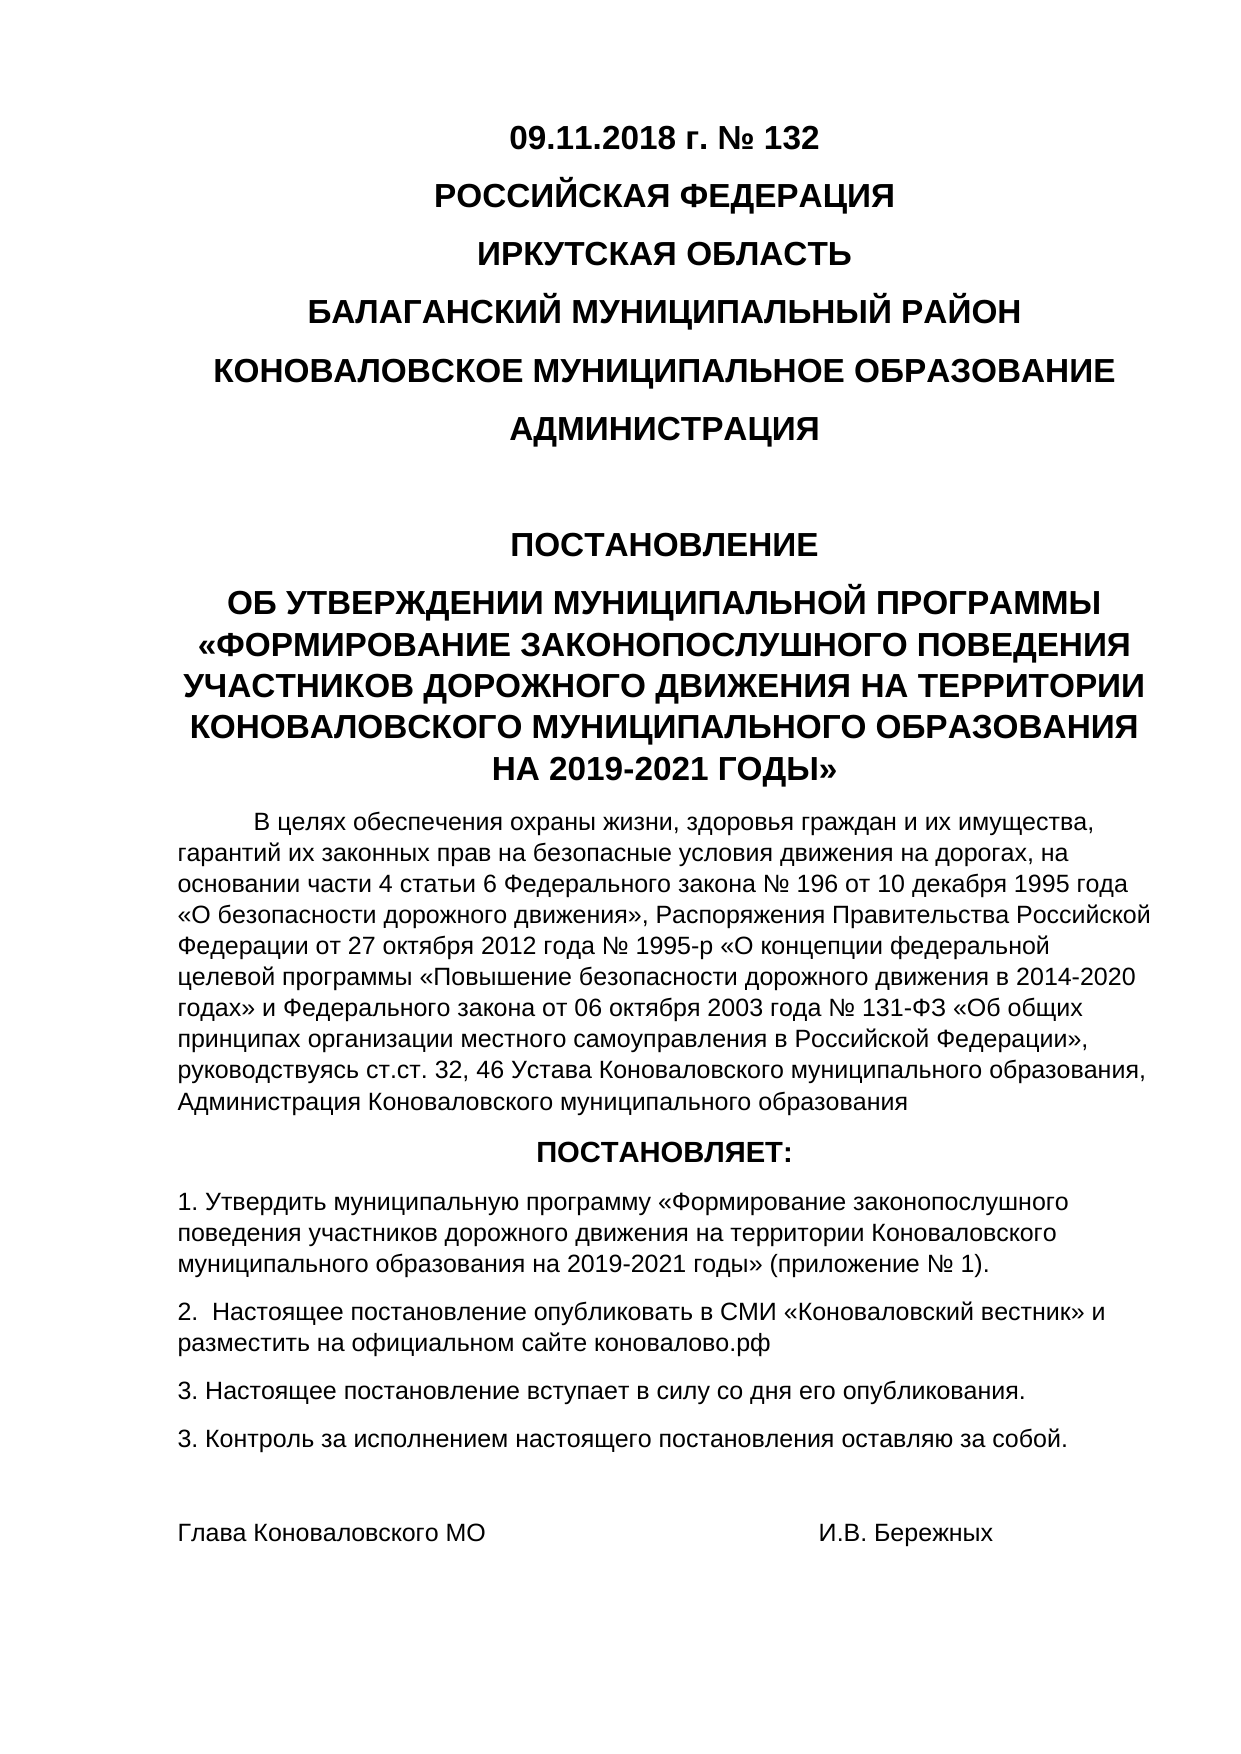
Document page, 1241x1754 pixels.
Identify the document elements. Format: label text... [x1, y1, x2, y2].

text БАЛАГАНСКИЙ МУНИЦИПАЛЬНЫЙ РАЙОН [177, 292, 1152, 331]
text 09.11.2018 г. № 132 [177, 118, 1152, 157]
text АДМИНИСТРАЦИЯ [177, 409, 1152, 447]
text 3. Контроль за исполнением настоящего постановления оставляю за собой. [177, 1424, 1152, 1452]
text В целях обеспечения охраны жизни, здоровья граждан и их имущества, гарантий их законных прав на безопасные условия движения на дорогах, на основании части 4 статьи 6 Федерального закона № 196 от 10 декабря 1995 года «О безопасности дорожного движения», Распоряжения Правительства Российской Федерации от 27 октября 2012 года № 1995-р «О концепции федеральной целевой программы «Повышение безопасности дорожного движения в 2014-2020 годах» и Федерального закона от 06 октября 2003 года № 131-ФЗ «Об общих принципах организации местного самоуправления в Российской Федерации», руководствуясь ст.ст. 32, 46 Устава Коноваловского муниципального образования, Администрация Коноваловского муниципального образования [177, 807, 1152, 1116]
text ОБ УТВЕРЖДЕНИИ МУНИЦИПАЛЬНОЙ ПРОГРАММЫ «ФОРМИРОВАНИЕ ЗАКОНОПОСЛУШНОГО ПОВЕДЕНИЯ УЧАСТНИКОВ ДОРОЖНОГО ДВИЖЕНИЯ НА ТЕРРИТОРИИ КОНОВАЛОВСКОГО МУНИЦИПАЛЬНОГО ОБРАЗОВАНИЯ НА 2019-2021 ГОДЫ» [177, 583, 1152, 787]
text ПОСТАНОВЛЯЕТ: [177, 1134, 1152, 1168]
text 1. Утвердить муниципальную программу «Формирование законопослушного поведения участников дорожного движения на территории Коноваловского муниципального образования на 2019-2021 годы» (приложение № 1). [177, 1187, 1152, 1278]
text ИРКУТСКАЯ ОБЛАСТЬ [177, 234, 1152, 273]
text ПОСТАНОВЛЕНИЕ [177, 525, 1152, 563]
text 2. Настоящее постановление опубликовать в СМИ «Коноваловский вестник» и разместить на официальном сайте коновалово.рф [177, 1297, 1152, 1357]
text Глава Коноваловского МО И.В. Бережных [177, 1518, 1152, 1547]
text КОНОВАЛОВСКОЕ МУНИЦИПАЛЬНОЕ ОБРАЗОВАНИЕ [177, 351, 1152, 389]
text РОССИЙСКАЯ ФЕДЕРАЦИЯ [177, 176, 1152, 215]
text 3. Настоящее постановление вступает в силу со дня его опубликования. [177, 1376, 1152, 1405]
